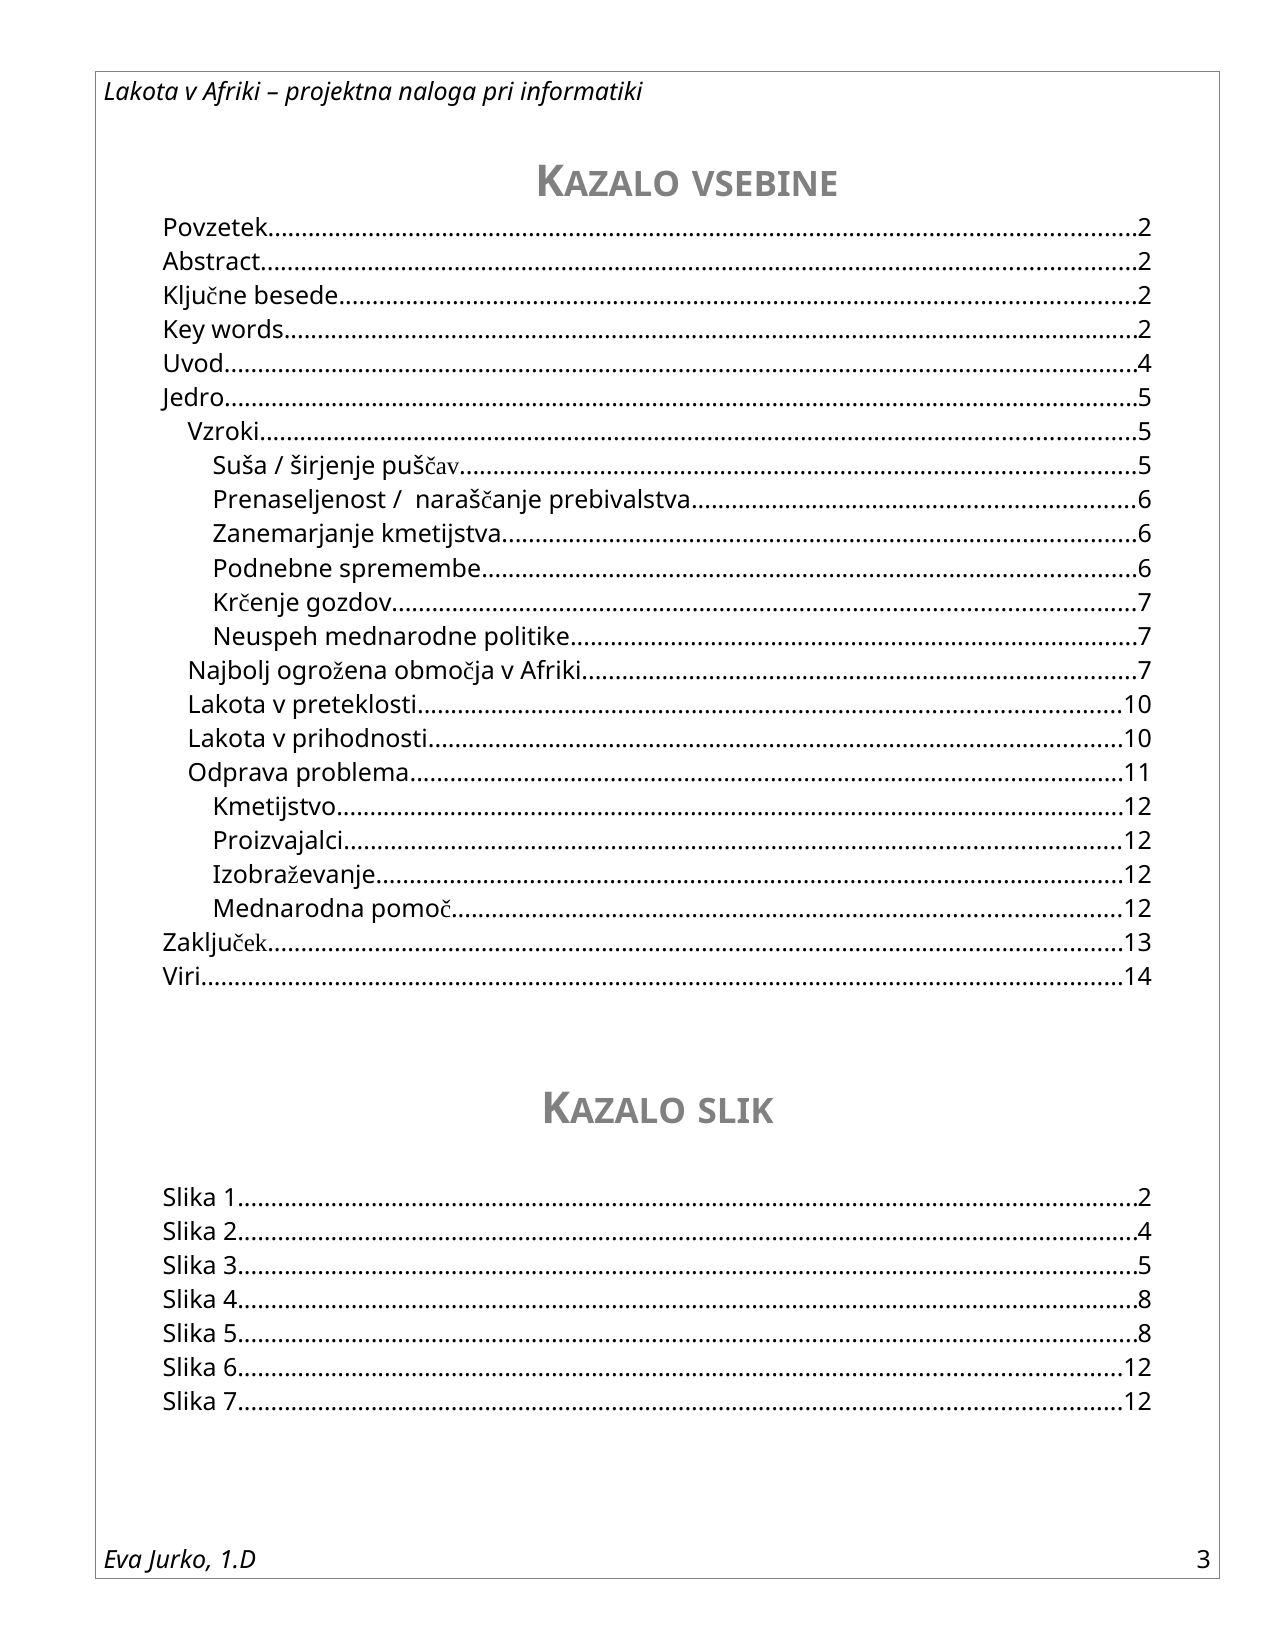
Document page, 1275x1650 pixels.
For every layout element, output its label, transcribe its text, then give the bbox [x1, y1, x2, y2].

text Suša / širjenje puščav 5 [153, 448, 1211, 482]
text Krčenje gozdov 7 [153, 584, 1211, 618]
text Neuspeh mednarodne politike 7 [153, 618, 1211, 652]
text Jedro 5 [103, 380, 1211, 414]
subtitle Kazalo vsebine [103, 150, 1211, 209]
subtitle Kazalo slik [103, 1077, 1211, 1137]
text Slika 4 8 [162, 1282, 1163, 1316]
text Slika 3 5 [162, 1248, 1163, 1282]
text Slika 6 12 [162, 1350, 1163, 1384]
text Zanemarjanje kmetijstva 6 [153, 516, 1211, 550]
text Proizvajalci 12 [153, 823, 1211, 857]
text Abstract 2 [103, 244, 1211, 278]
text Viri 14 [103, 959, 1211, 993]
text Vzroki 5 [128, 414, 1211, 448]
text Prenaseljenost / naraščanje prebivalstva 6 [153, 482, 1211, 516]
text Slika 1 2 [162, 1179, 1163, 1214]
text Lakota v preteklosti 10 [128, 686, 1211, 721]
text Mednarodna pomoč 12 [153, 891, 1211, 925]
text Key words 2 [103, 312, 1211, 346]
text Slika 7 12 [162, 1384, 1163, 1418]
text Slika 5 8 [162, 1316, 1211, 1350]
text Najbolj ogrožena območja v Afriki 7 [128, 652, 1211, 686]
text Povzetek 2 [103, 209, 1211, 244]
text Zaključek 13 [103, 925, 1211, 959]
text Ključne besede 2 [103, 278, 1211, 312]
text Kmetijstvo 12 [153, 789, 1211, 823]
text Odprava problema 11 [128, 754, 1211, 789]
text Uvod 4 [103, 346, 1211, 380]
text Slika 2 4 [162, 1214, 1163, 1248]
text Podnebne spremembe 6 [153, 550, 1211, 584]
text Lakota v prihodnosti 10 [128, 721, 1211, 754]
text Izobraževanje 12 [153, 857, 1211, 891]
